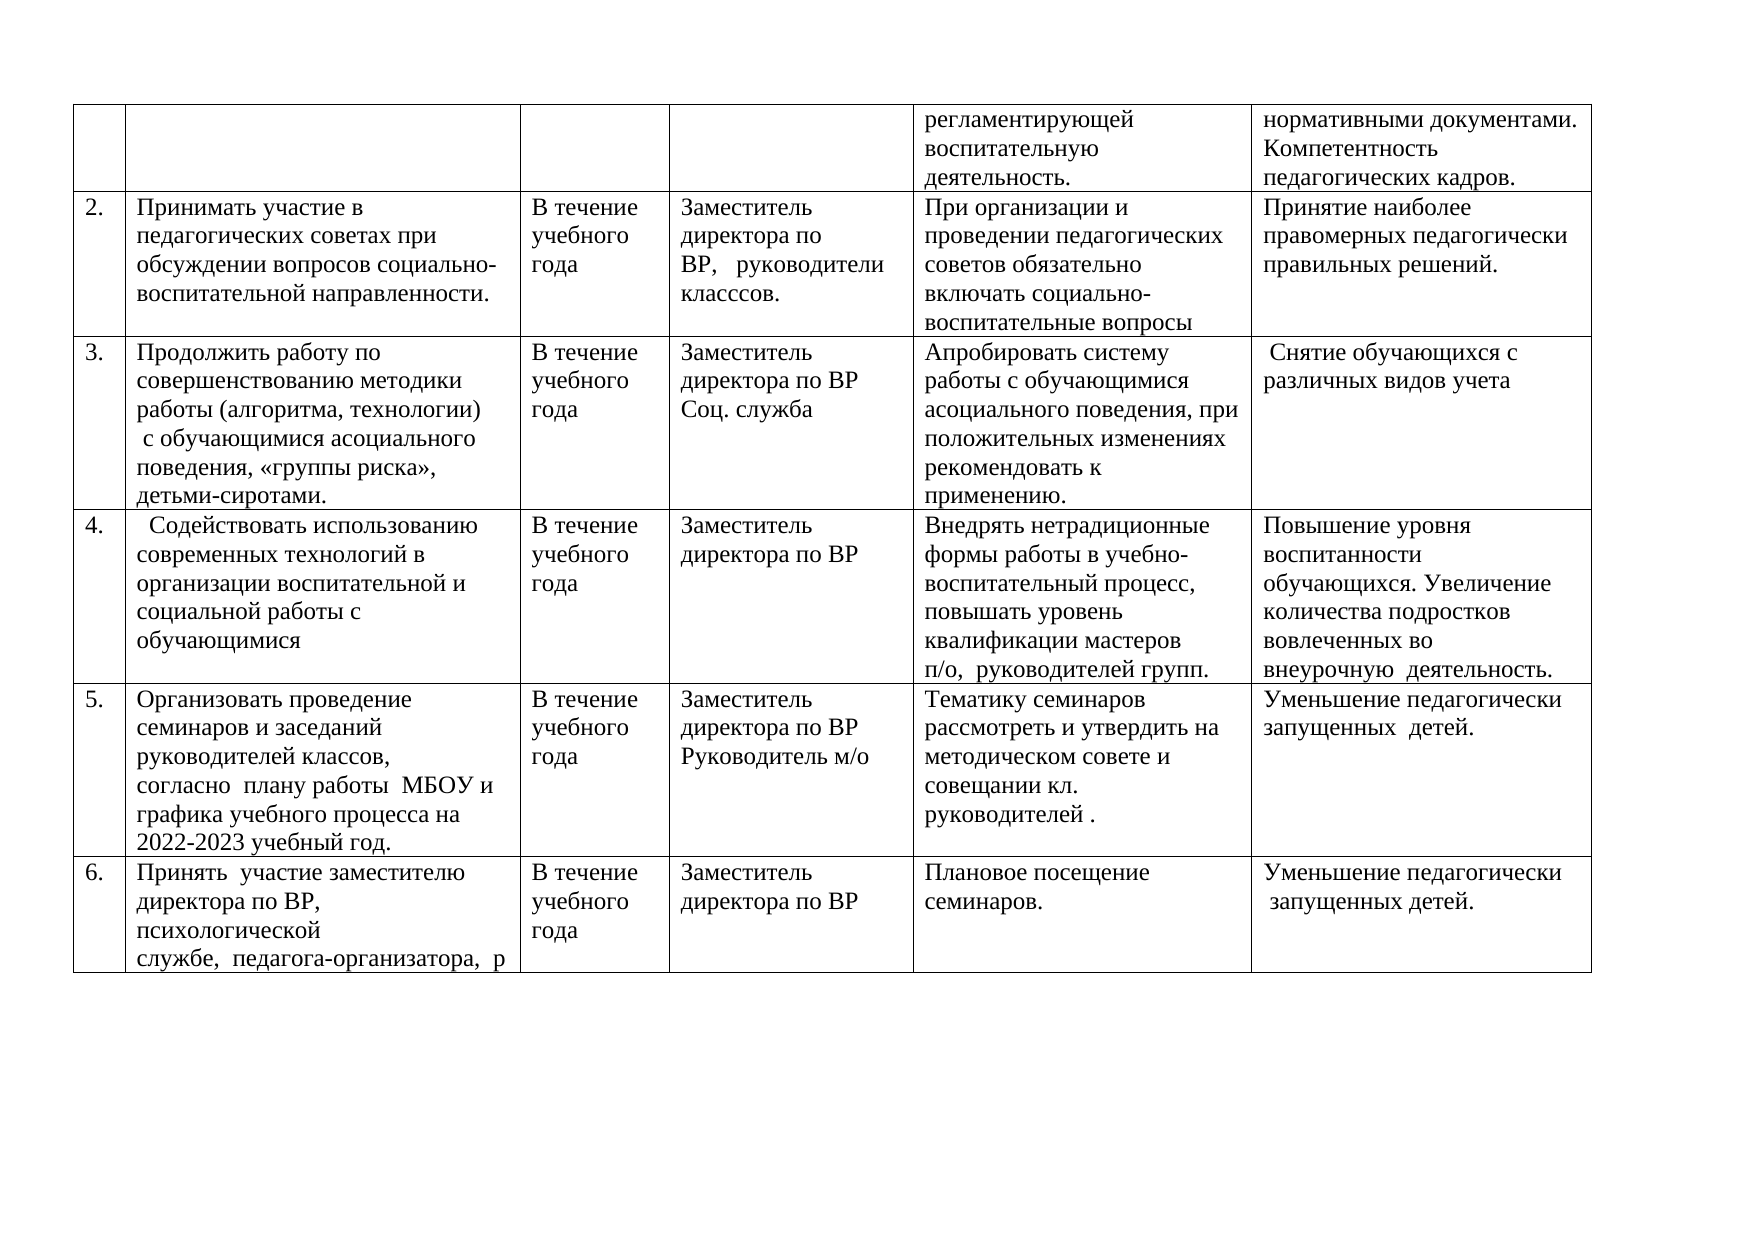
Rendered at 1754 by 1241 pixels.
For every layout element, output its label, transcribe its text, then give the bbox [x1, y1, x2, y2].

table_cell В течение учебного года [521, 192, 669, 336]
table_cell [1252, 857, 1591, 972]
table_cell В течение учебного года [521, 684, 669, 856]
table_cell Заместитель директора по ВР Руководитель м/о [670, 684, 913, 856]
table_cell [914, 857, 1251, 972]
table_cell Снятие обучающихся с различных видов учета [1252, 337, 1591, 509]
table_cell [521, 857, 669, 972]
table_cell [126, 857, 520, 972]
table_cell 3. [74, 337, 125, 509]
table_cell Заместитель директора по ВР [670, 510, 913, 683]
table_cell Апробировать систему работы с обучающимися асоциального поведения, при положительных изменениях рекомендовать к применению. [914, 337, 1251, 509]
table_cell 4. [74, 510, 125, 683]
table_cell При организации и проведении педагогических советов обязательно включать социально-воспитательные вопросы [914, 192, 1251, 336]
table_cell В течение учебного года [521, 337, 669, 509]
table_cell Тематику семинаров рассмотреть и утвердить на методическом совете и совещании кл. руководителей . [914, 684, 1251, 856]
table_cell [914, 105, 1251, 191]
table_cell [521, 105, 669, 191]
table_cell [1252, 105, 1591, 191]
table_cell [670, 857, 913, 972]
table_cell Заместитель директора по ВР, руководители класссов. [670, 192, 913, 336]
table_cell Организовать проведение семинаров и заседаний руководителей классов, согласно плану работы МБОУ и графика учебного процесса на 2022-2023 учебный год. [126, 684, 520, 856]
table_cell 1. [74, 105, 125, 191]
table_cell 6. [74, 857, 125, 972]
table_cell Уменьшение педагогически запущенных детей. [1252, 684, 1591, 856]
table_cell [670, 105, 913, 191]
table_cell Заместитель директора по ВР Соц. служба [670, 337, 913, 509]
table_cell 5. [74, 684, 125, 856]
table_cell Принимать участие в педагогических советах при обсуждении вопросов социально-воспитательной направленности. [126, 192, 520, 336]
table_cell Продолжить работу по совершенствованию методики работы (алгоритма, технологии) с обучающимися асоциального поведения, «группы риска», детьми-сиротами. [126, 337, 520, 509]
table_cell Принятие наиболее правомерных педагогически правильных решений. [1252, 192, 1591, 336]
table_cell В течение учебного года [521, 510, 669, 683]
table_cell Внедрять нетрадиционные формы работы в учебно-воспитательный процесс, повышать уровень квалификации мастеров п/о, руководителей групп. [914, 510, 1251, 683]
table_cell Повышение уровня воспитанности обучающихся. Увеличение количества подростков вовлеченных во внеурочную деятельность. [1252, 510, 1591, 683]
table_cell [126, 105, 520, 191]
table_cell Содействовать использованию современных технологий в организации воспитательной и социальной работы с обучающимися [126, 510, 520, 683]
table_cell 2. [74, 192, 125, 336]
